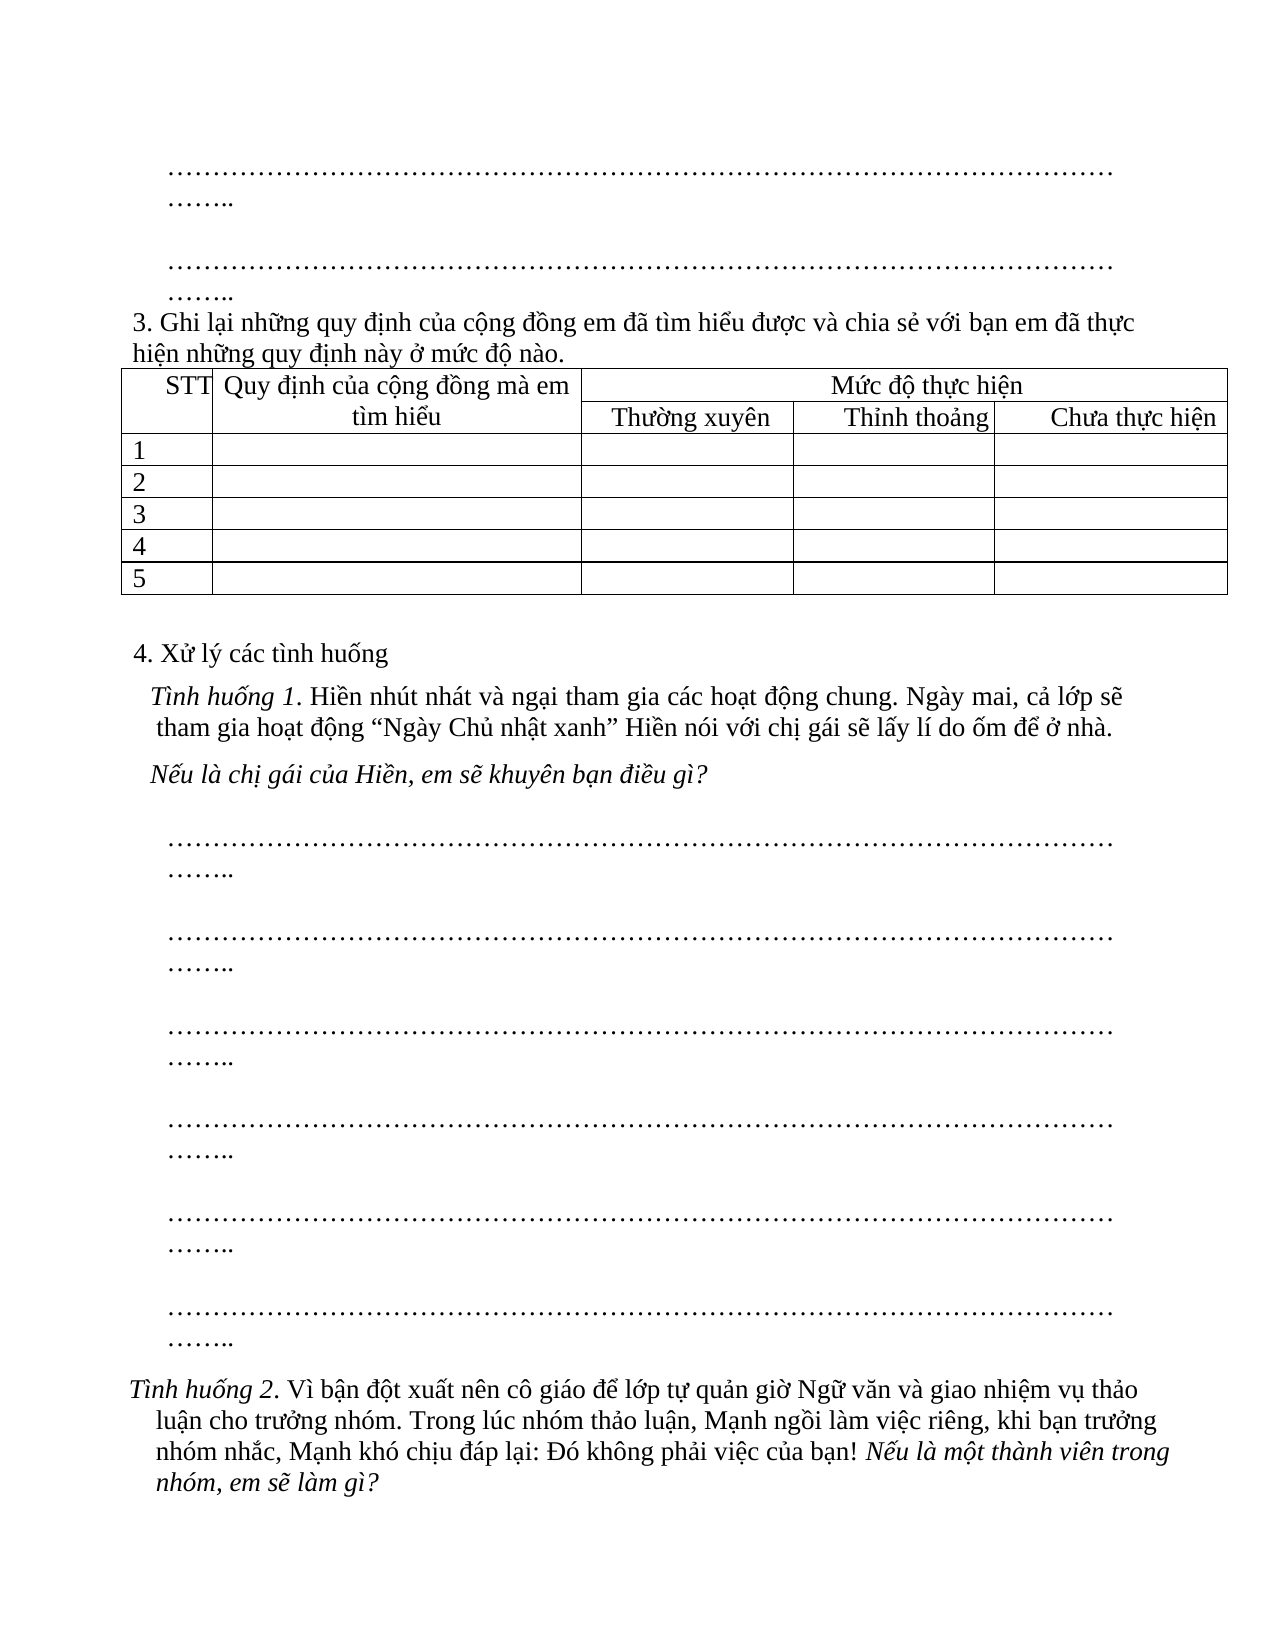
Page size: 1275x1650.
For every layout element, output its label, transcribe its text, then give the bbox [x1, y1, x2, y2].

table_cell [582, 530, 793, 561]
table_cell 5 [122, 563, 212, 594]
text ………………………………………………………………………………………………….. [166, 915, 1125, 977]
table_cell [995, 563, 1227, 594]
text ………………………………………………………………………………………………….. [166, 1102, 1125, 1165]
text 3. Ghi lại những quy định của cộng đồng em đã tìm hiểu được và chia sẻ với bạn em đã thực hiện những quy định này ở mức độ nào. [132, 306, 1170, 368]
text ………………………………………………………………………………………………….. [166, 1196, 1125, 1258]
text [166, 150, 1125, 212]
table_cell 3 [122, 498, 212, 529]
text Nếu là chị gái của Hiền, em sẽ khuyên bạn điều gì? [150, 759, 841, 790]
table_cell [794, 498, 994, 529]
text 4. Xử lý các tình huống [133, 637, 1172, 668]
table_cell [582, 434, 793, 465]
table_cell Thường xuyên [582, 402, 793, 433]
table_cell [794, 466, 994, 497]
table_cell [213, 563, 581, 594]
table_cell [794, 434, 994, 465]
text Tình huống 1. Hiền nhút nhát và ngại tham gia các hoạt động chung. Ngày mai, cả lớp sẽ tham gia hoạt động “Ngày Chủ nhật xanh” Hiền nói với chị gái sẽ lấy lí do ốm để ở nhà. [150, 680, 1125, 742]
table_cell 2 [122, 466, 212, 497]
table_cell [794, 563, 994, 594]
table_cell [213, 498, 581, 529]
text ………………………………………………………………………………………………….. [166, 821, 1125, 883]
table_cell [213, 466, 581, 497]
table_header STT [122, 369, 212, 433]
table_cell [213, 434, 581, 465]
table_cell [995, 530, 1227, 561]
table_header Mức độ thực hiện [582, 369, 1227, 401]
text ………………………………………………………………………………………………….. [166, 1290, 1125, 1352]
table_cell [995, 498, 1227, 529]
table_cell [794, 530, 994, 561]
table_header Quy định của cộng đồng mà em tìm hiểu [213, 369, 581, 433]
table_cell [582, 563, 793, 594]
table_cell [582, 498, 793, 529]
table_cell Thỉnh thoảng [794, 402, 994, 433]
table_cell [995, 466, 1227, 497]
text Tình huống 2. Vì bận đột xuất nên cô giáo để lớp tự quản giờ Ngữ văn và giao nhiệm vụ thảo luận cho trưởng nhóm. Trong lúc nhóm thảo luận, Mạnh ngồi làm việc riêng, khi bạn trưởng nhóm nhắc, Mạnh khó chịu đáp lại: Đó không phải việc của bạn! Nếu là một thành viên trong nhóm, em sẽ làm gì? [128, 1373, 1171, 1497]
table_cell 4 [122, 530, 212, 561]
table_cell [582, 466, 793, 497]
table_cell [995, 434, 1227, 465]
table_cell Chưa thực hiện [995, 402, 1227, 433]
text ………………………………………………………………………………………………….. [166, 1009, 1125, 1071]
text ………………………………………………………………………………………………….. [166, 244, 1125, 306]
table_cell 1 [122, 434, 212, 465]
table_cell [213, 530, 581, 561]
